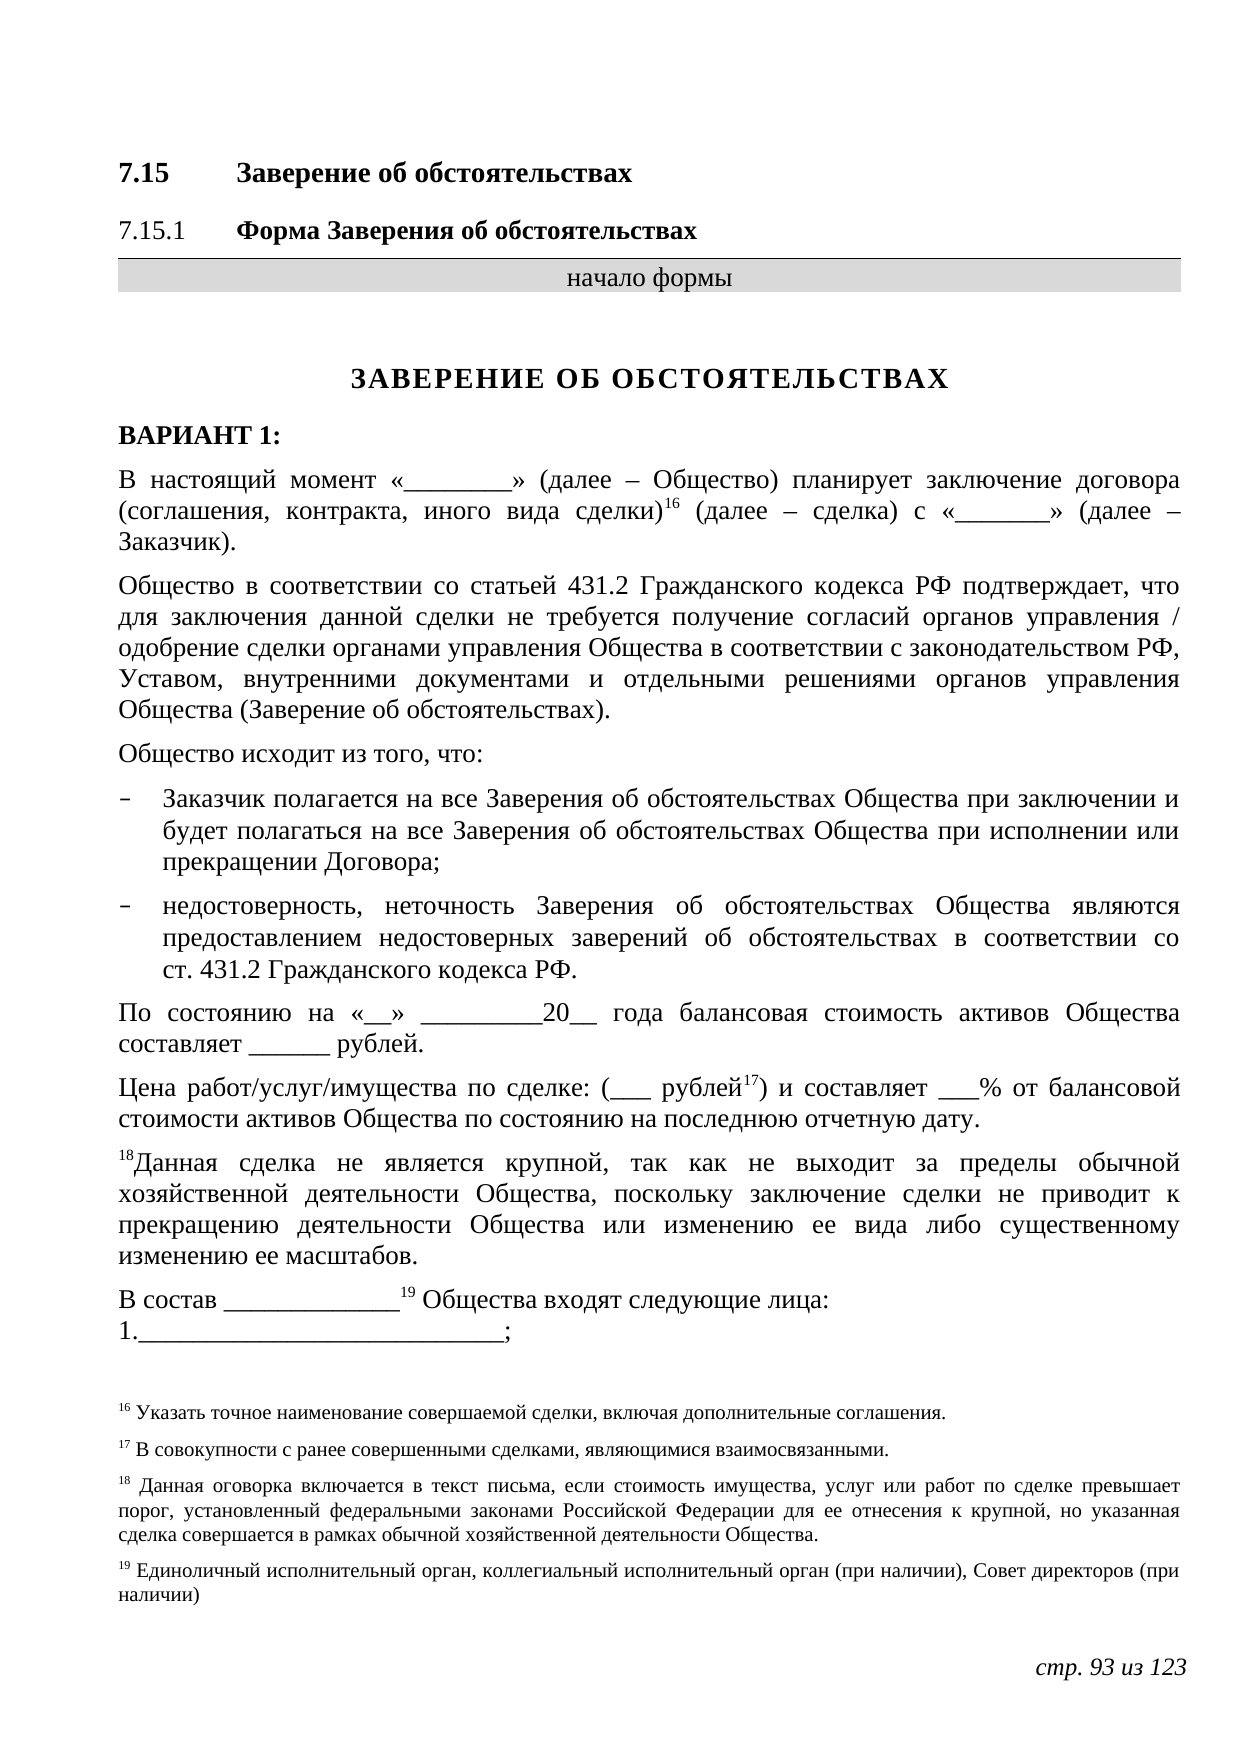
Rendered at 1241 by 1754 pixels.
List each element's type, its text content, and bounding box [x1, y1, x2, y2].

text ВАРИАНТ 1: [118, 419, 1181, 450]
list Заказчик полагается на все Заверения об обстоятельствах Общества при заключении и будет полагаться на все Заверения об обстоятельствах Общества при исполнении или прекращении Договора; [118, 781, 1181, 876]
text Данная сделка не является крупной, так как не выходит за пределы обычной хозяйственной деятельности Общества, поскольку заключение сделки не приводит к прекращению деятельности Общества или изменению ее вида либо существенному изменению ее масштабов. [118, 1146, 1181, 1271]
text В настоящий момент «________» (далее – Общество) планирует заключение договора (соглашения, контракта, иного вида сделки) (далее – сделка) с «_______» (далее – Заказчик). [118, 463, 1181, 556]
text начало формы [118, 259, 1181, 292]
subtitle Заверение об обстоятельствах [118, 156, 1181, 189]
text Цена работ/услуг/имущества по сделке: (___ рублей) и составляет ___% от балансовой стоимости активов Общества по состоянию на последнюю отчетную дату. [118, 1071, 1181, 1133]
text По состоянию на «__» _________20__ года балансовая стоимость активов Общества составляет ______ рублей. [118, 996, 1181, 1059]
text Общество исходит из того, что: [118, 737, 1181, 768]
text 1.___________________________; [118, 1314, 1181, 1345]
text В состав _____________ Общества входят следующие лица: [118, 1283, 1181, 1314]
text Общество в соответствии со статьей 431.2 Гражданского кодекса РФ подтверждает, что для заключения данной сделки не требуется получение согласий органов управления / одобрение сделки органами управления Общества в соответствии с законодательством РФ, Уставом, внутренними документами и отдельными решениями органов управления Общества (Заверение об обстоятельствах). [118, 569, 1181, 724]
list Форма Заверения об обстоятельствах [118, 214, 1181, 245]
text Заверение об обстоятельствах [118, 361, 1181, 394]
list недостоверность, неточность Заверения об обстоятельствах Общества являются предоставлением недостоверных заверений об обстоятельствах в соответствии со ст. 431.2 Гражданского кодекса РФ. [118, 888, 1181, 984]
